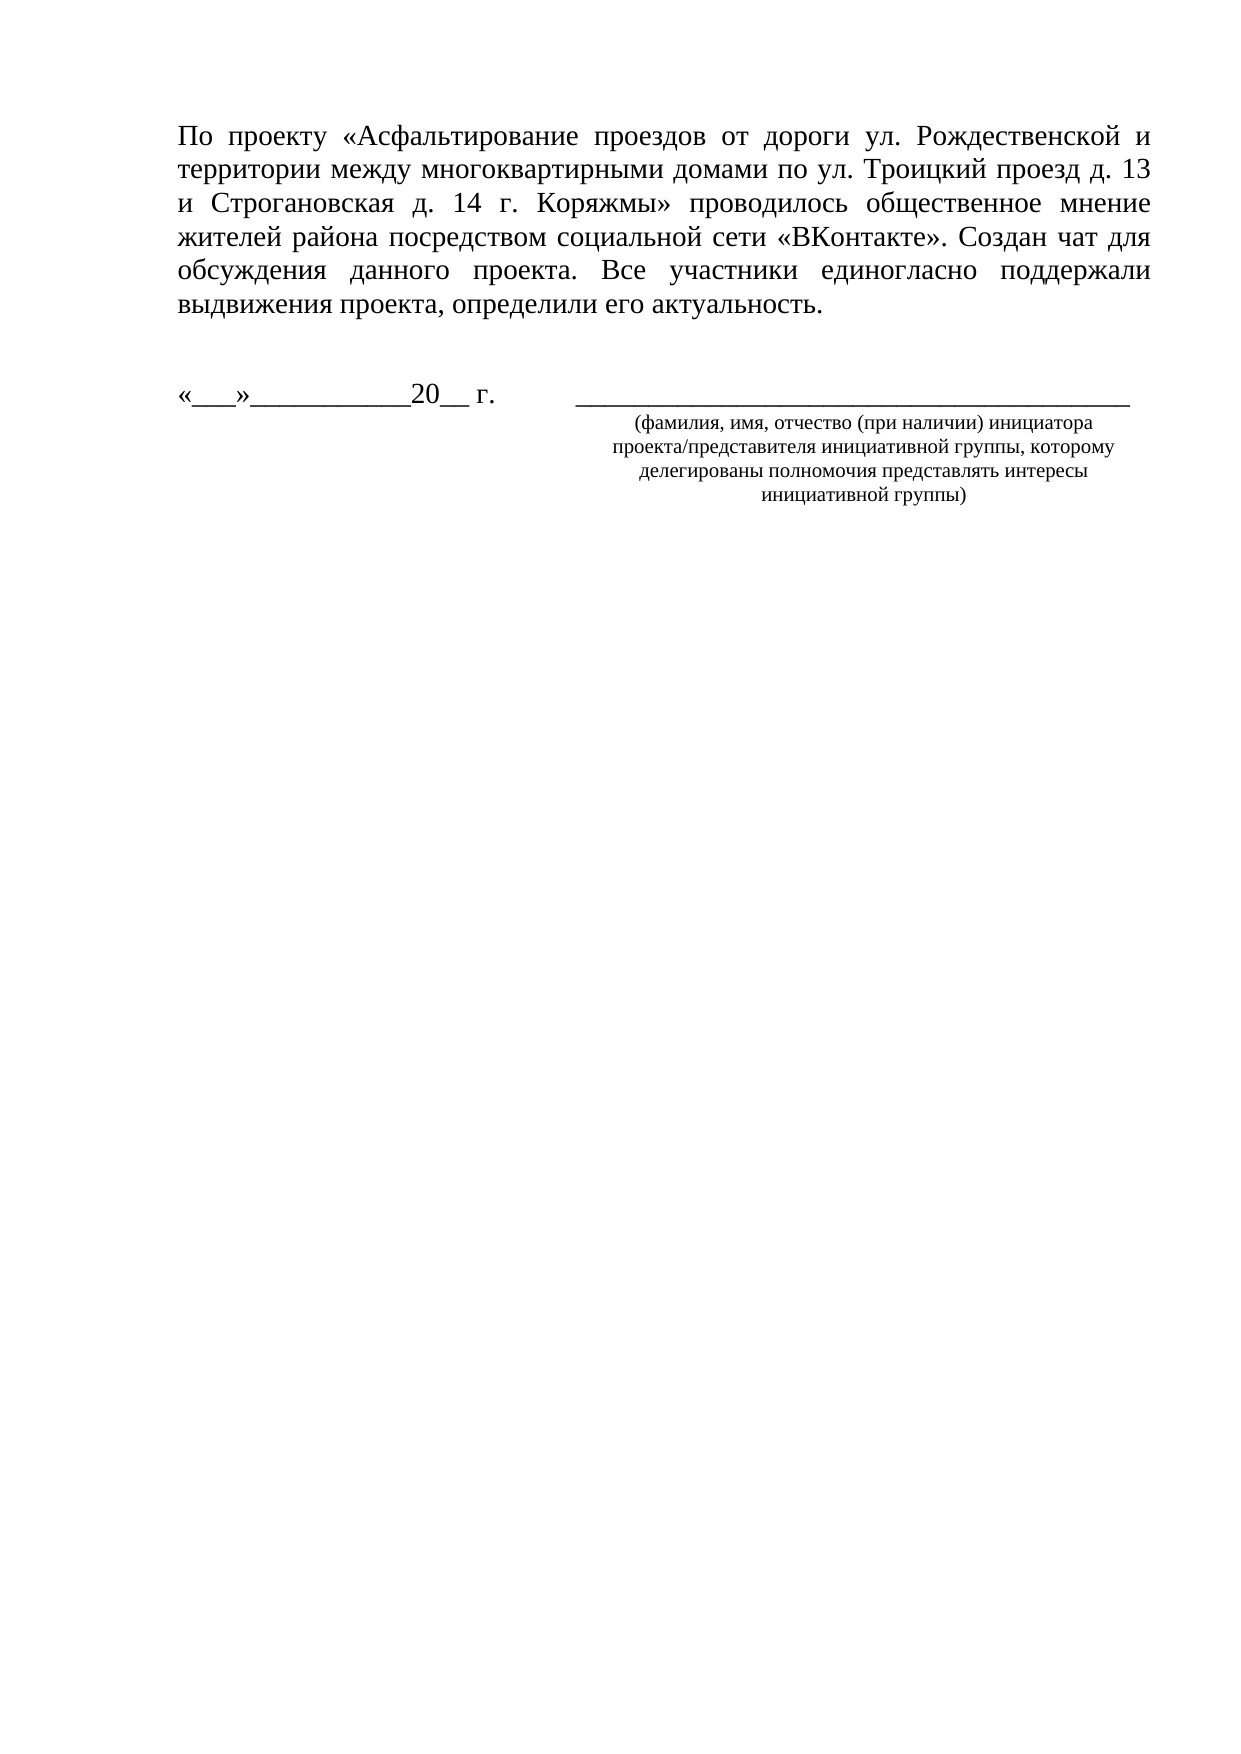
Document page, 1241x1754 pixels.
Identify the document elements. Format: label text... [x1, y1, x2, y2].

text «___»___________20__ г. ______________________________________ [177, 376, 1152, 409]
text По проекту «Асфальтирование проездов от дороги ул. Рождественской и территории между многоквартирными домами по ул. Троицкий проезд д. 13 и Строгановская д. 14 г. Коряжмы» проводилось общественное мнение жителей района посредством социальной сети «ВКонтакте». Создан чат для обсуждения данного проекта. Все участники единогласно поддержали выдвижения проекта, определили его актуальность. [177, 118, 1152, 319]
text (фамилия, имя, отчество (при наличии) инициатора проекта/представителя инициативной группы, которому делегированы полномочия представлять интересы инициативной группы) [576, 409, 1152, 506]
